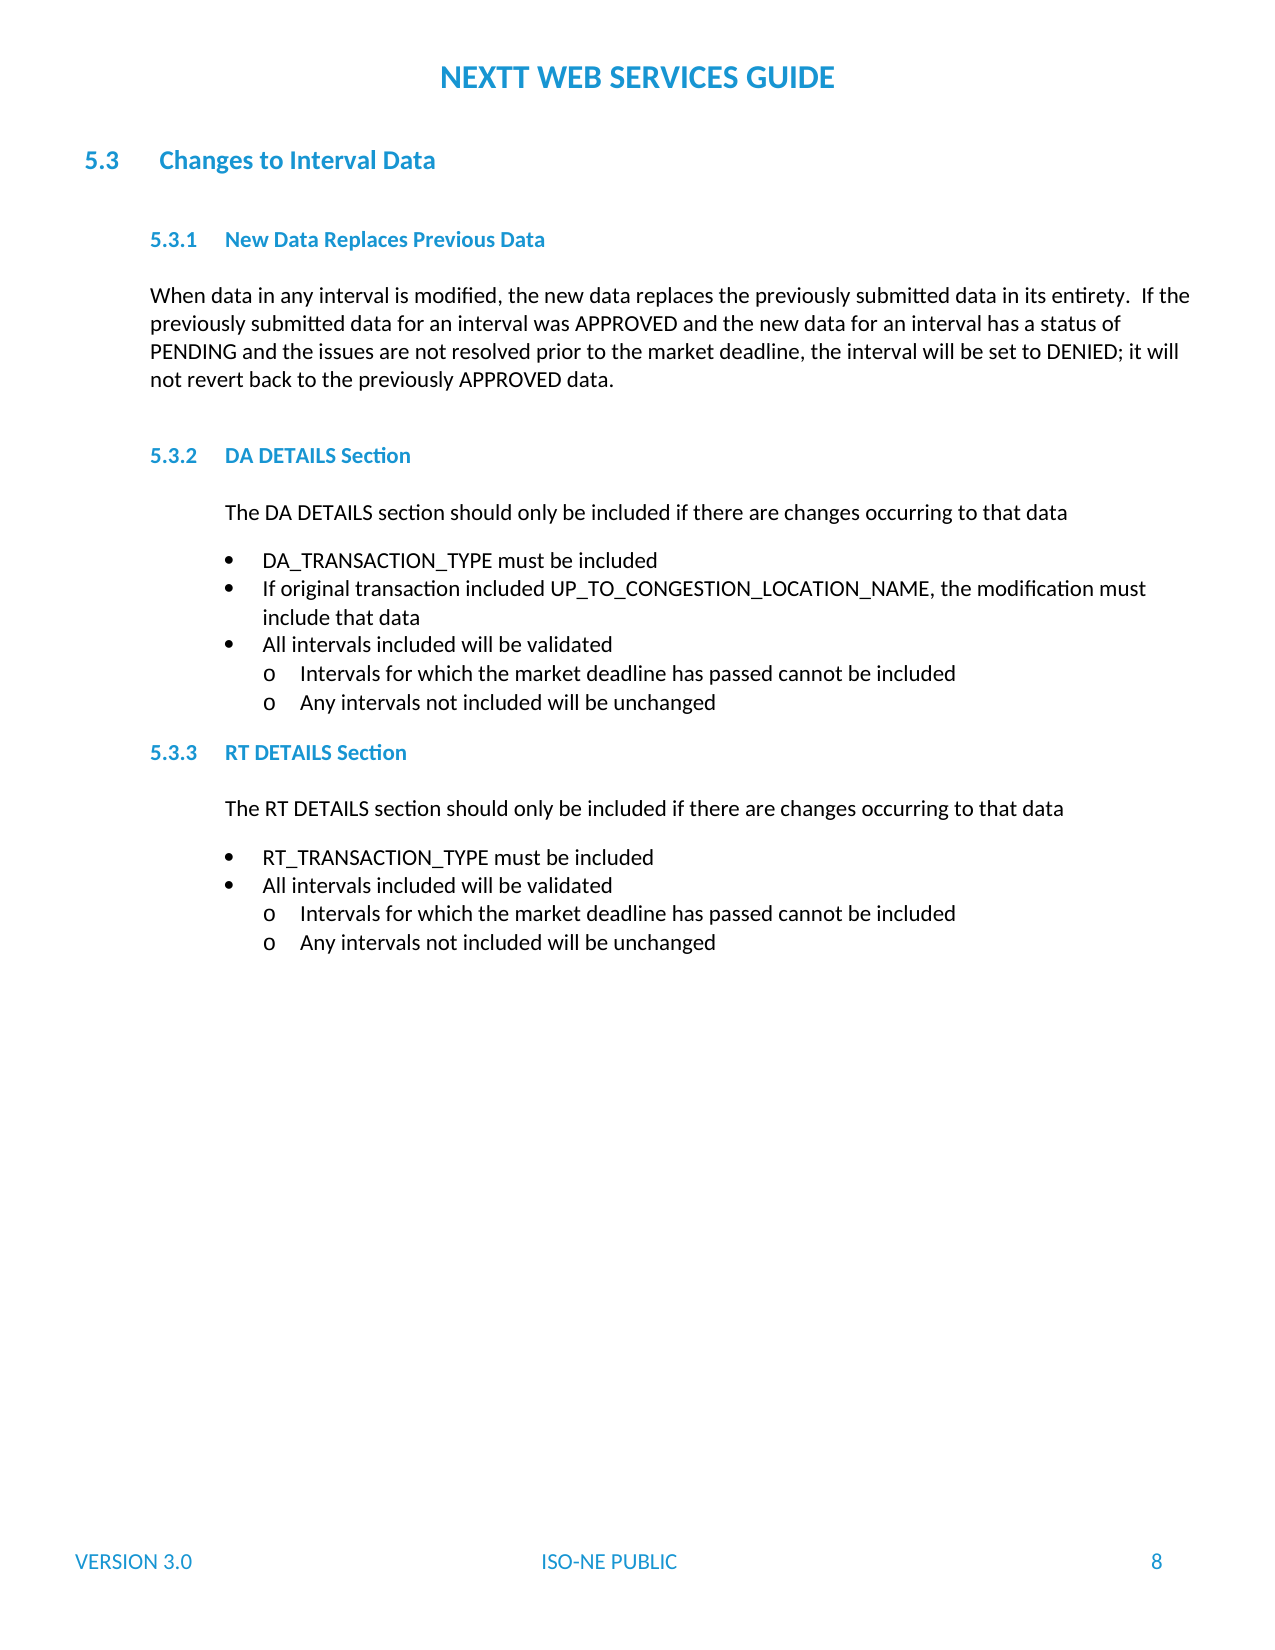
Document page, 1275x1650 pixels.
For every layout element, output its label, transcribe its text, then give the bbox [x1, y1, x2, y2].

list Any intervals not included will be unchanged [262, 688, 1200, 717]
subtitle New Data Replaces Previous Data [150, 225, 1200, 253]
list All intervals included will be validated [225, 871, 1200, 899]
list Any intervals not included will be unchanged [262, 928, 1200, 957]
list Intervals for which the market deadline has passed cannot be included [262, 899, 1200, 928]
text When data in any interval is modified, the new data replaces the previously submitted data in its entirety. If the previously submitted data for an interval was APPROVED and the new data for an interval has a status of PENDING and the issues are not resolved prior to the market deadline, the interval will be set to DENIED; it will not revert back to the previously APPROVED data. [150, 281, 1200, 393]
text The RT DETAILS section should only be included if there are changes occurring to that data [225, 794, 1200, 822]
list If original transaction included UP_TO_CONGESTION_LOCATION_NAME, the modification must include that data [225, 574, 1200, 631]
subtitle DA DETAILS Section [150, 442, 1200, 470]
list Intervals for which the market deadline has passed cannot be included [262, 659, 1200, 688]
text The DA DETAILS section should only be included if there are changes occurring to that data [225, 498, 1200, 526]
list All intervals included will be validated [225, 631, 1200, 659]
list DA_TRANSACTION_TYPE must be included [225, 547, 1200, 574]
subtitle Changes to Interval Data [84, 143, 1200, 176]
list RT_TRANSACTION_TYPE must be included [225, 843, 1200, 871]
subtitle RT DETAILS Section [150, 738, 1200, 766]
